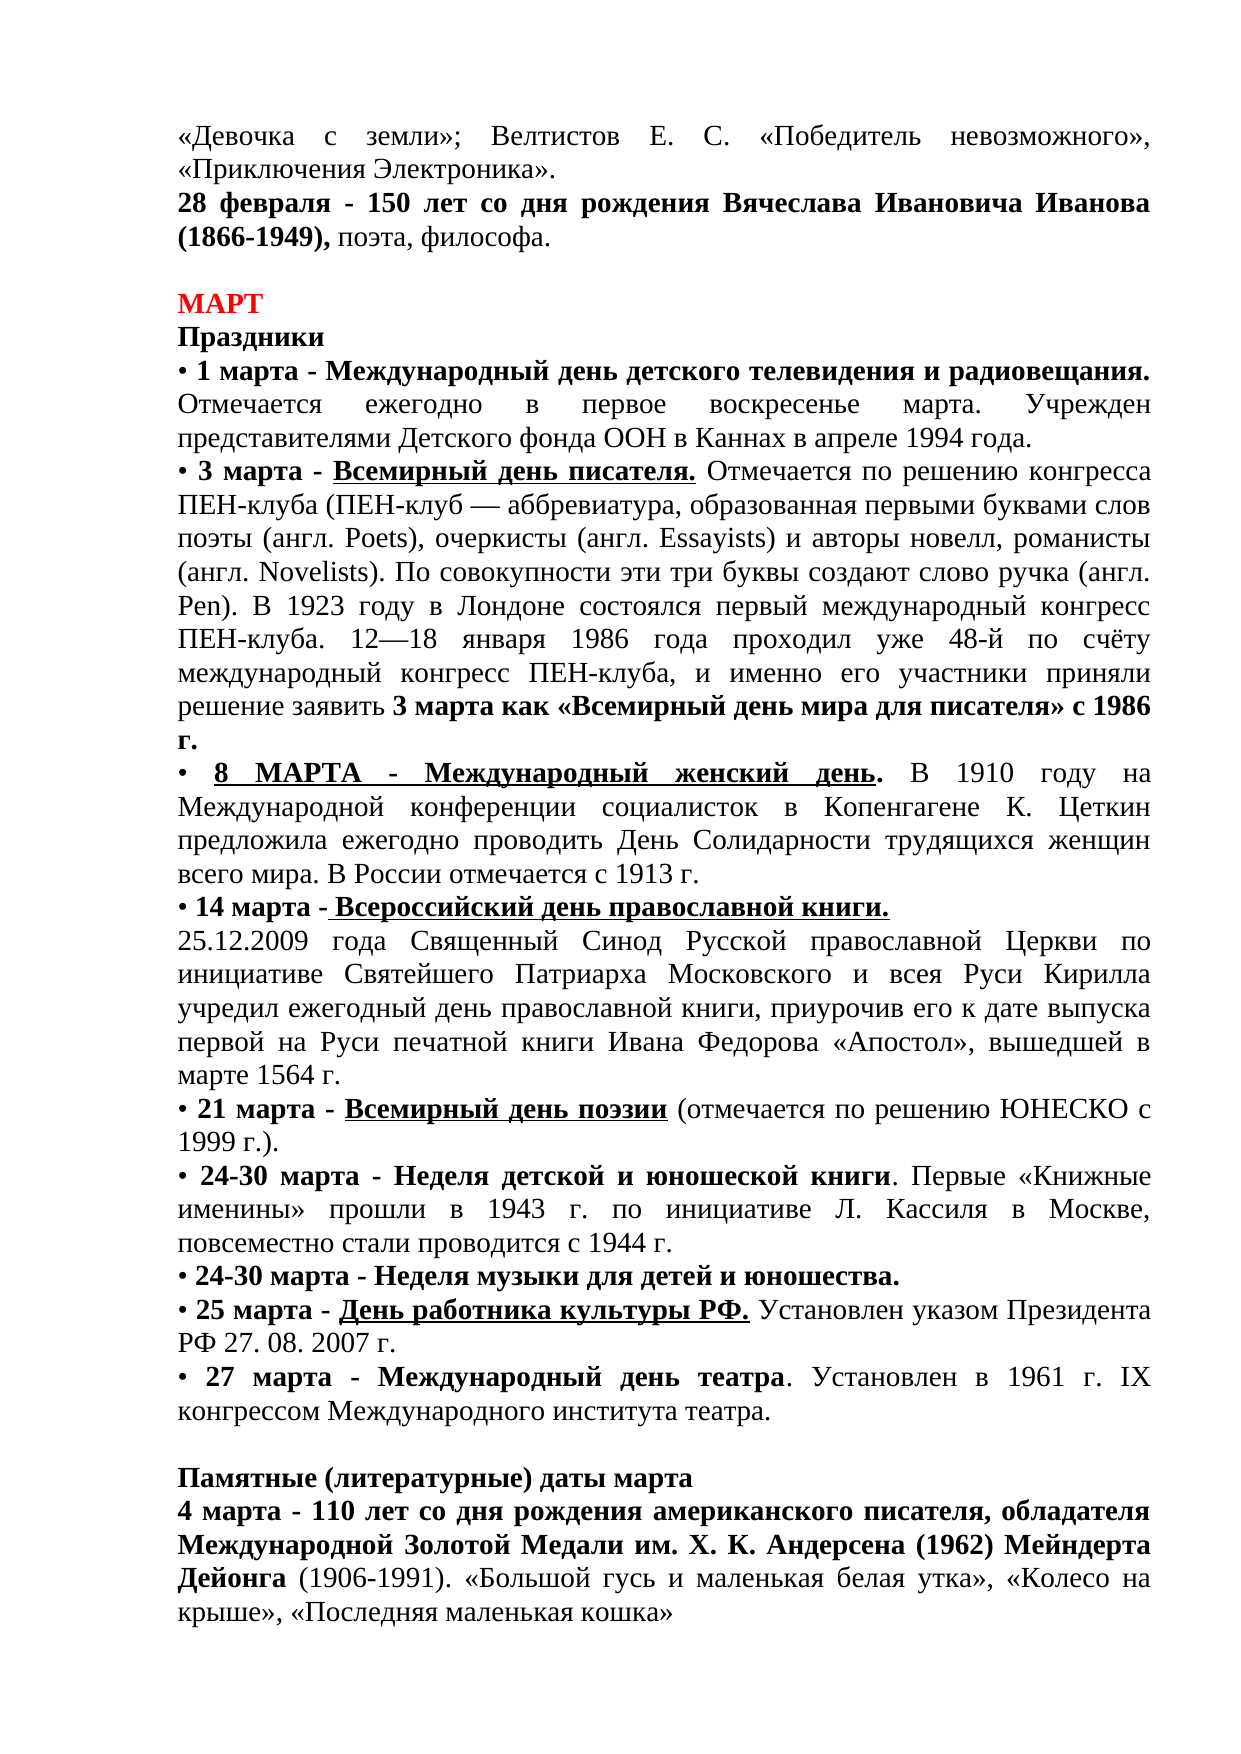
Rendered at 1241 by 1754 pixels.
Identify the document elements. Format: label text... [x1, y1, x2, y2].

text • 14 марта - Всероссийский день православной книги. [177, 889, 1152, 923]
text МАРТ [177, 286, 1152, 319]
text Праздники [177, 319, 1152, 353]
text • 1 марта - Международный день детского телевидения и радиовещания. Отмечается ежегодно в первое воскресенье марта. Учрежден представителями Детского фонда ООН в Каннах в апреле 1994 года. [177, 353, 1152, 453]
text 25.12.2009 года Священный Синод Русской православной Церкви по инициативе Святейшего Патриарха Московского и всея Руси Кирилла учредил ежегодный день православной книги, приурочив его к дате выпуска первой на Руси печатной книги Ивана Федорова «Апостол», вышедшей в марте 1564 г. [177, 923, 1152, 1091]
text • 24-30 марта - Неделя музыки для детей и юношества. [177, 1258, 1152, 1292]
text • 24-30 марта - Неделя детской и юношеской книги. Первые «Книжные именины» прошли в 1943 г. по инициативе Л. Кассиля в Москве, повсеместно стали проводится с 1944 г. [177, 1158, 1152, 1258]
text • 3 марта - Всемирный день писателя. Отмечается по решению конгресса ПЕН-клуба (ПЕН-клуб — аббревиатура, образованная первыми буквами слов поэты (англ. Poets), очеркисты (англ. Essayists) и авторы новелл, романисты (англ. Novelists). По совокупности эти три буквы создают слово ручка (англ. Pen). В 1923 году в Лондоне состоялся первый международный конгресс ПЕН-клуба. 12—18 января 1986 года проходил уже 48-й по счёту международный конгресс ПЕН-клуба, и именно его участники приняли решение заявить 3 марта как «Всемирный день мира для писателя» с 1986 г. [177, 453, 1152, 755]
text 28 февраля - 150 лет со дня рождения Вячеслава Ивановича Иванова (1866-1949), поэта, философа. [177, 185, 1152, 252]
text Памятные (литературные) даты марта [177, 1460, 1152, 1493]
text 4 марта - 110 лет со дня рождения американского писателя, обладателя Международной Золотой Медали им. Х. К. Андерсена (1962) Мейндерта Дейонга (1906-1991). «Большой гусь и маленькая белая утка», «Колесо на крыше», «Последняя маленькая кошка» [177, 1493, 1152, 1627]
text • 27 марта - Международный день театра. Установлен в 1961 г. IX конгрессом Международного института театра. [177, 1359, 1152, 1426]
text • 8 МАРТА - Международный женский день. В 1910 году на Международной конференции социалисток в Копенгагене К. Цеткин предложила ежегодно проводить День Солидарности трудящихся женщин всего мира. В России отмечается с 1913 г. [177, 755, 1152, 889]
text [177, 118, 1152, 185]
text • 21 марта - Всемирный день поэзии (отмечается по решению ЮНЕСКО с 1999 г.). [177, 1091, 1152, 1158]
text • 25 марта - День работника культуры РФ. Установлен указом Президента РФ 27. 08. 2007 г. [177, 1292, 1152, 1359]
